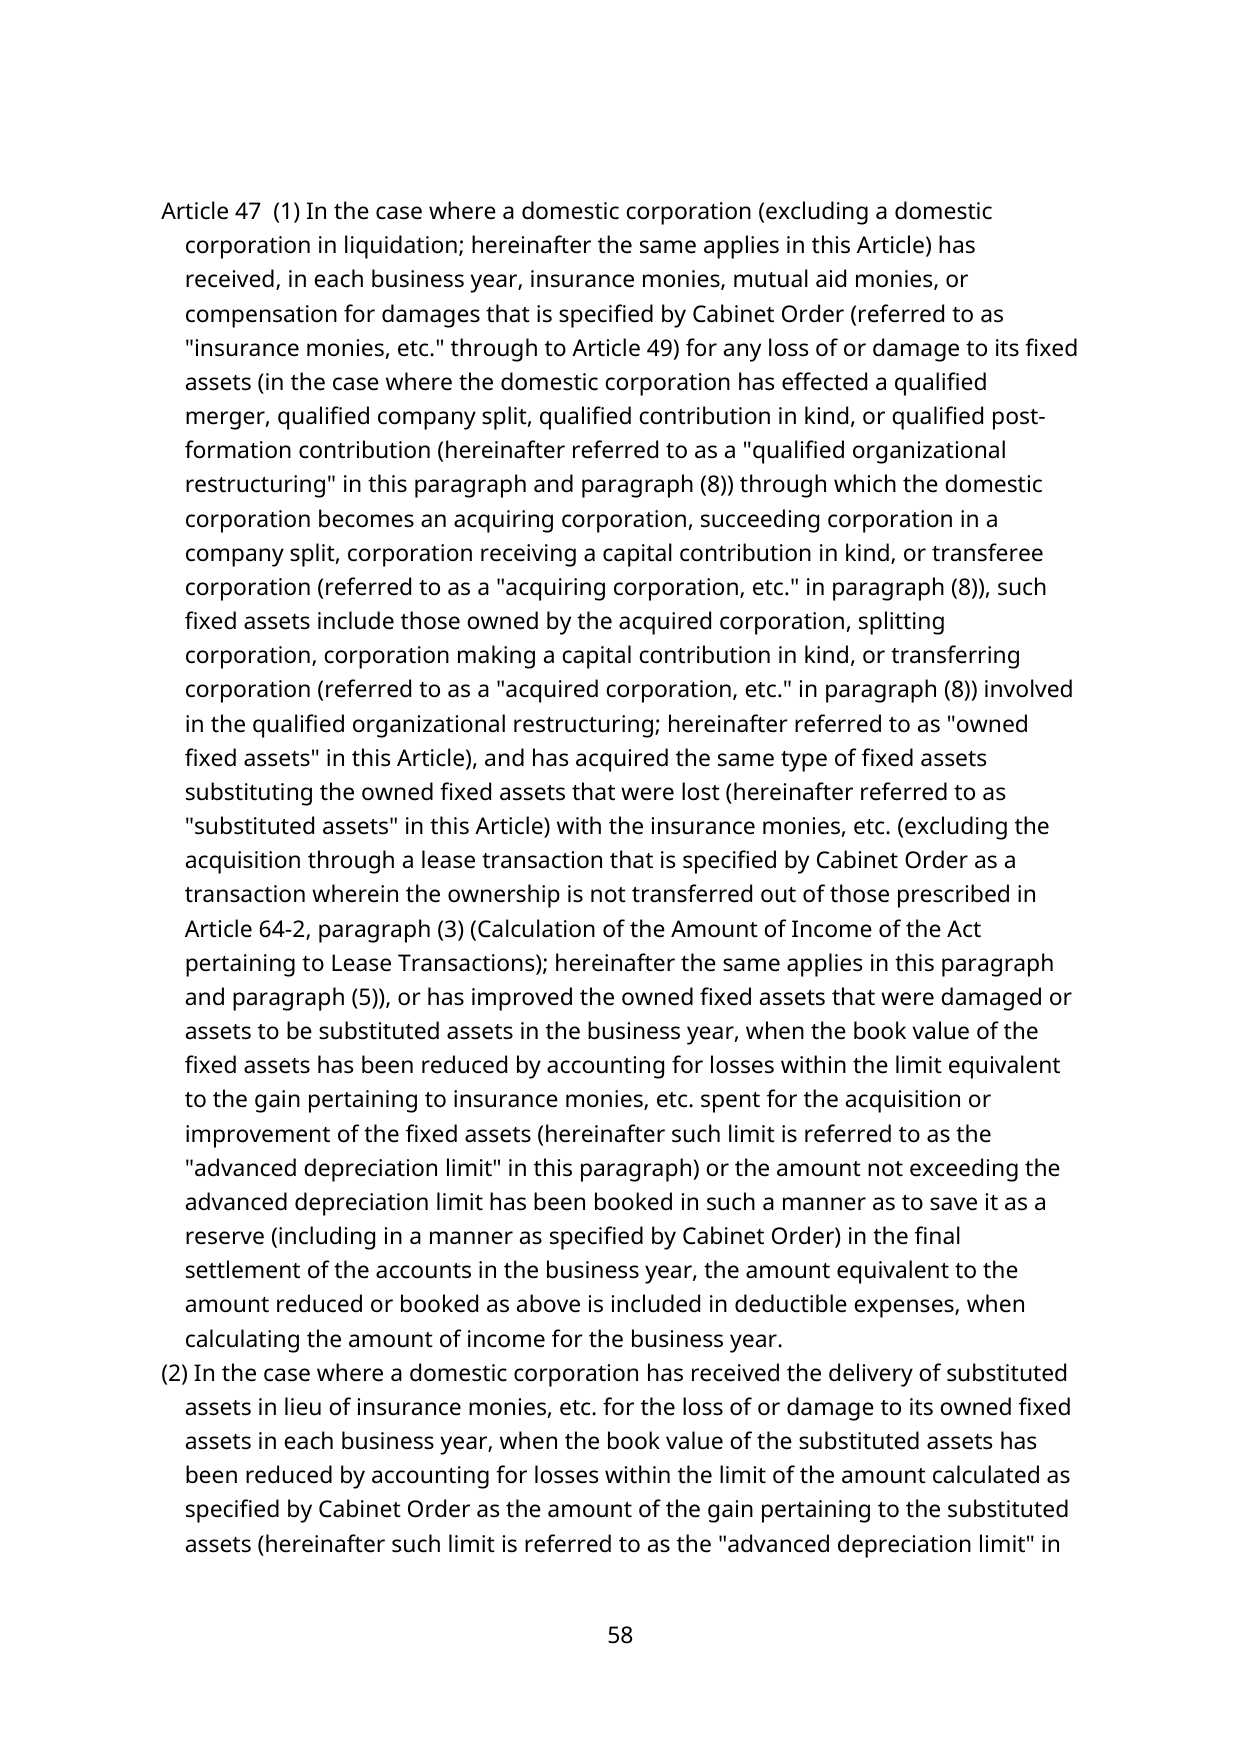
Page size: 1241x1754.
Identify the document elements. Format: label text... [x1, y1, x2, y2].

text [161, 1355, 1079, 1560]
text Article 47 (1) In the case where a domestic corporation (excluding a domestic corporation in liquidation; hereinafter the same applies in this Article) has received, in each business year, insurance monies, mutual aid monies, or compensation for damages that is specified by Cabinet Order (referred to as "insurance monies, etc." through to Article 49) for any loss of or damage to its fixed assets (in the case where the domestic corporation has effected a qualified merger, qualified company split, qualified contribution in kind, or qualified post-formation contribution (hereinafter referred to as a "qualified organizational restructuring" in this paragraph and paragraph (8)) through which the domestic corporation becomes an acquiring corporation, succeeding corporation in a company split, corporation receiving a capital contribution in kind, or transferee corporation (referred to as a "acquiring corporation, etc." in paragraph (8)), such fixed assets include those owned by the acquired corporation, splitting corporation, corporation making a capital contribution in kind, or transferring corporation (referred to as a "acquired corporation, etc." in paragraph (8)) involved in the qualified organizational restructuring; hereinafter referred to as "owned fixed assets" in this Article), and has acquired the same type of fixed assets substituting the owned fixed assets that were lost (hereinafter referred to as "substituted assets" in this Article) with the insurance monies, etc. (excluding the acquisition through a lease transaction that is specified by Cabinet Order as a transaction wherein the ownership is not transferred out of those prescribed in Article 64-2, paragraph (3) (Calculation of the Amount of Income of the Act pertaining to Lease Transactions); hereinafter the same applies in this paragraph and paragraph (5)), or has improved the owned fixed assets that were damaged or assets to be substituted assets in the business year, when the book value of the fixed assets has been reduced by accounting for losses within the limit equivalent to the gain pertaining to insurance monies, etc. spent for the acquisition or improvement of the fixed assets (hereinafter such limit is referred to as the "advanced depreciation limit" in this paragraph) or the amount not exceeding the advanced depreciation limit has been booked in such a manner as to save it as a reserve (including in a manner as specified by Cabinet Order) in the final settlement of the accounts in the business year, the amount equivalent to the amount reduced or booked as above is included in deductible expenses, when calculating the amount of income for the business year. [161, 194, 1079, 1355]
